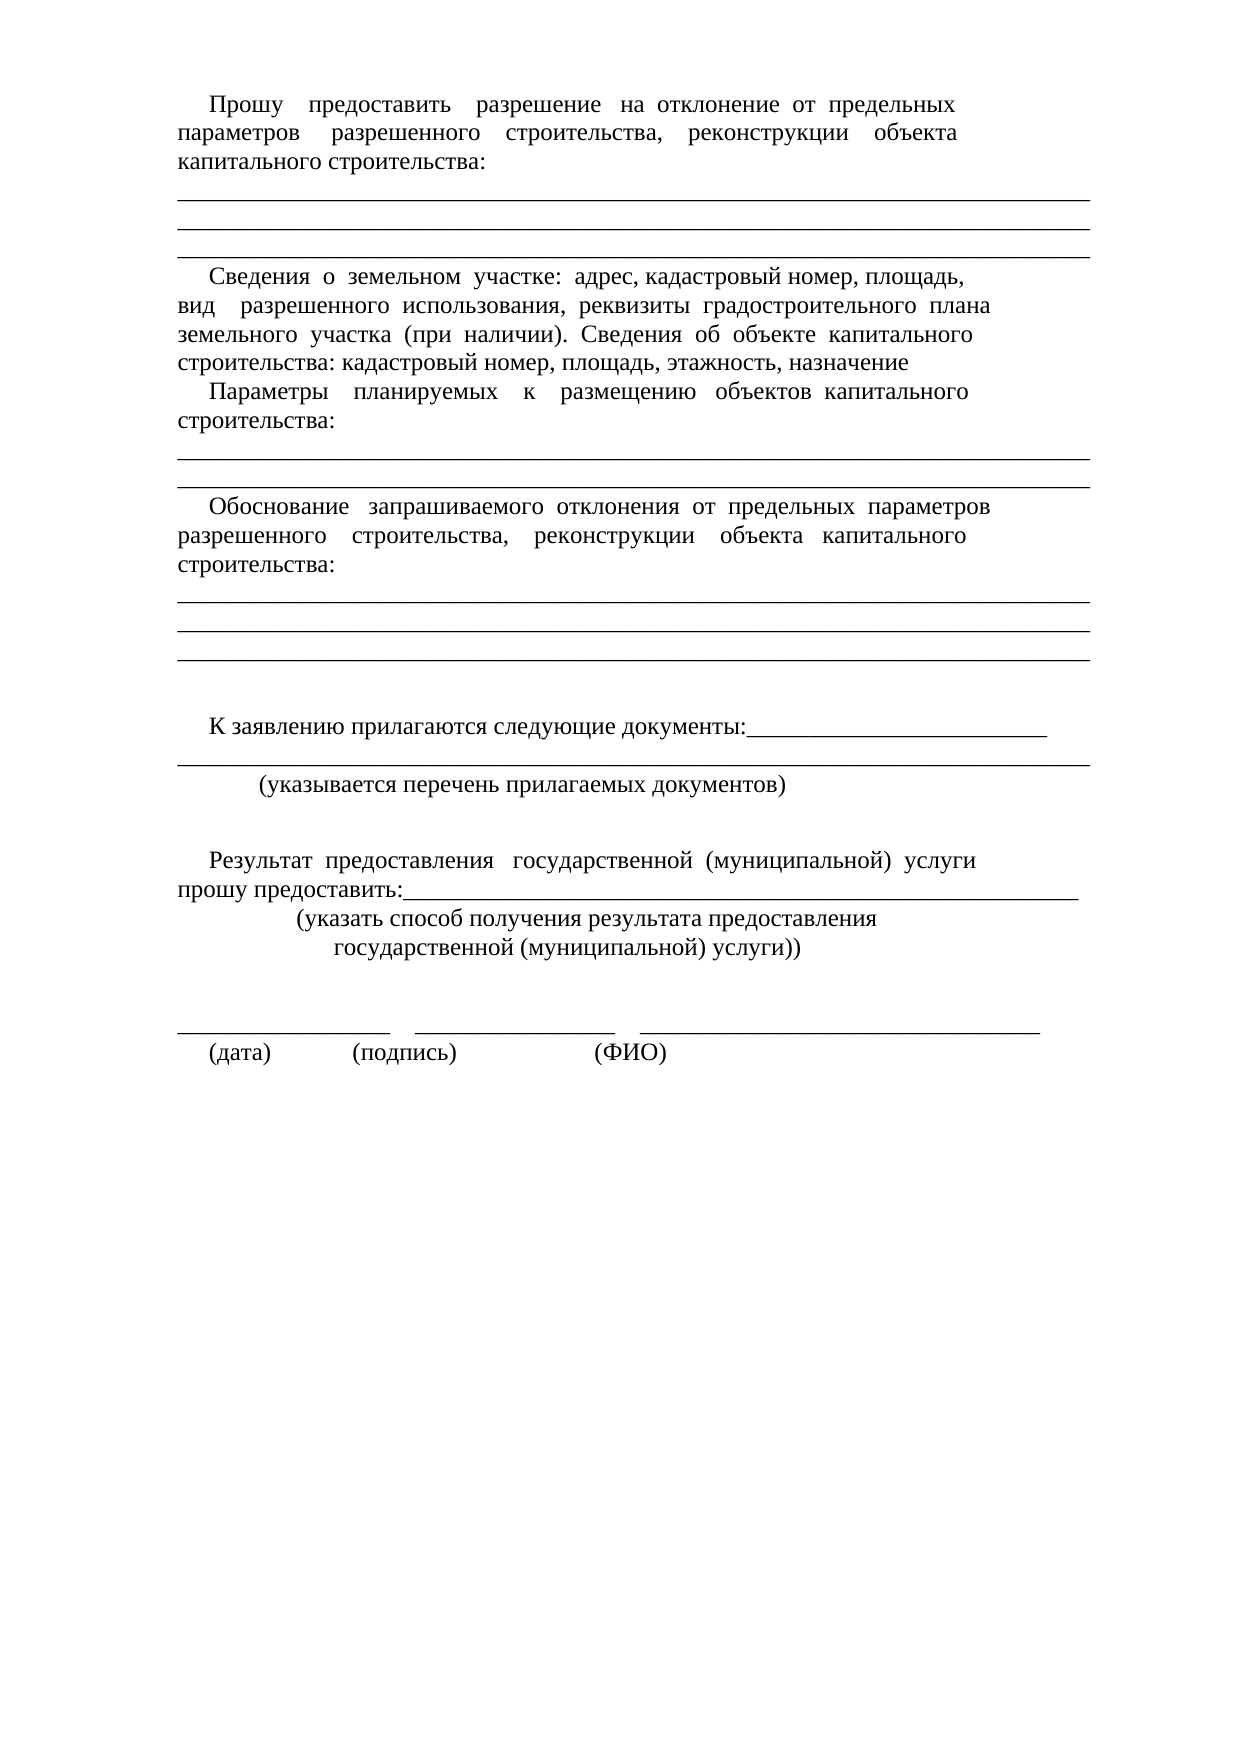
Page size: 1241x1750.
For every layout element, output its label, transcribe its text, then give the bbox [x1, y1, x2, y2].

text _________________________________________________________________________ [177, 635, 1152, 664]
text (дата) (подпись) (ФИО) [177, 1037, 1152, 1066]
text параметров разрешенного строительства, реконструкции объекта [177, 117, 1152, 146]
text _________________________________________________________________________ [177, 434, 1152, 462]
text земельного участка (при наличии). Сведения об объекте капитального [177, 319, 1152, 347]
text Прошу предоставить разрешение на отклонение от предельных [177, 89, 1152, 117]
text строительства: [177, 549, 1152, 577]
text государственной (муниципальной) услуги)) [177, 932, 1152, 960]
text прошу предоставить:______________________________________________________ [177, 874, 1152, 903]
text _________________ ________________ ________________________________ [177, 1008, 1152, 1037]
text Обоснование запрашиваемого отклонения от предельных параметров [177, 491, 1152, 520]
text _________________________________________________________________________ [177, 577, 1152, 606]
text (указать способ получения результата предоставления [177, 903, 1152, 932]
text (указывается перечень прилагаемых документов) [177, 769, 1152, 798]
text Результат предоставления государственной (муниципальной) услуги [177, 845, 1152, 874]
text _________________________________________________________________________ [177, 606, 1152, 635]
text К заявлению прилагаются следующие документы:________________________ [177, 711, 1152, 740]
text _________________________________________________________________________ [177, 175, 1152, 204]
text Сведения о земельном участке: адрес, кадастровый номер, площадь, [177, 261, 1152, 290]
text Параметры планируемых к размещению объектов капитального [177, 376, 1152, 405]
text капитального строительства: [177, 146, 1152, 175]
text строительства: кадастровый номер, площадь, этажность, назначение [177, 347, 1152, 376]
text _________________________________________________________________________ [177, 232, 1152, 261]
text _________________________________________________________________________ [177, 740, 1152, 769]
text строительства: [177, 405, 1152, 434]
text вид разрешенного использования, реквизиты градостроительного плана [177, 290, 1152, 319]
text разрешенного строительства, реконструкции объекта капитального [177, 520, 1152, 549]
text _________________________________________________________________________ [177, 462, 1152, 491]
text _________________________________________________________________________ [177, 204, 1152, 232]
